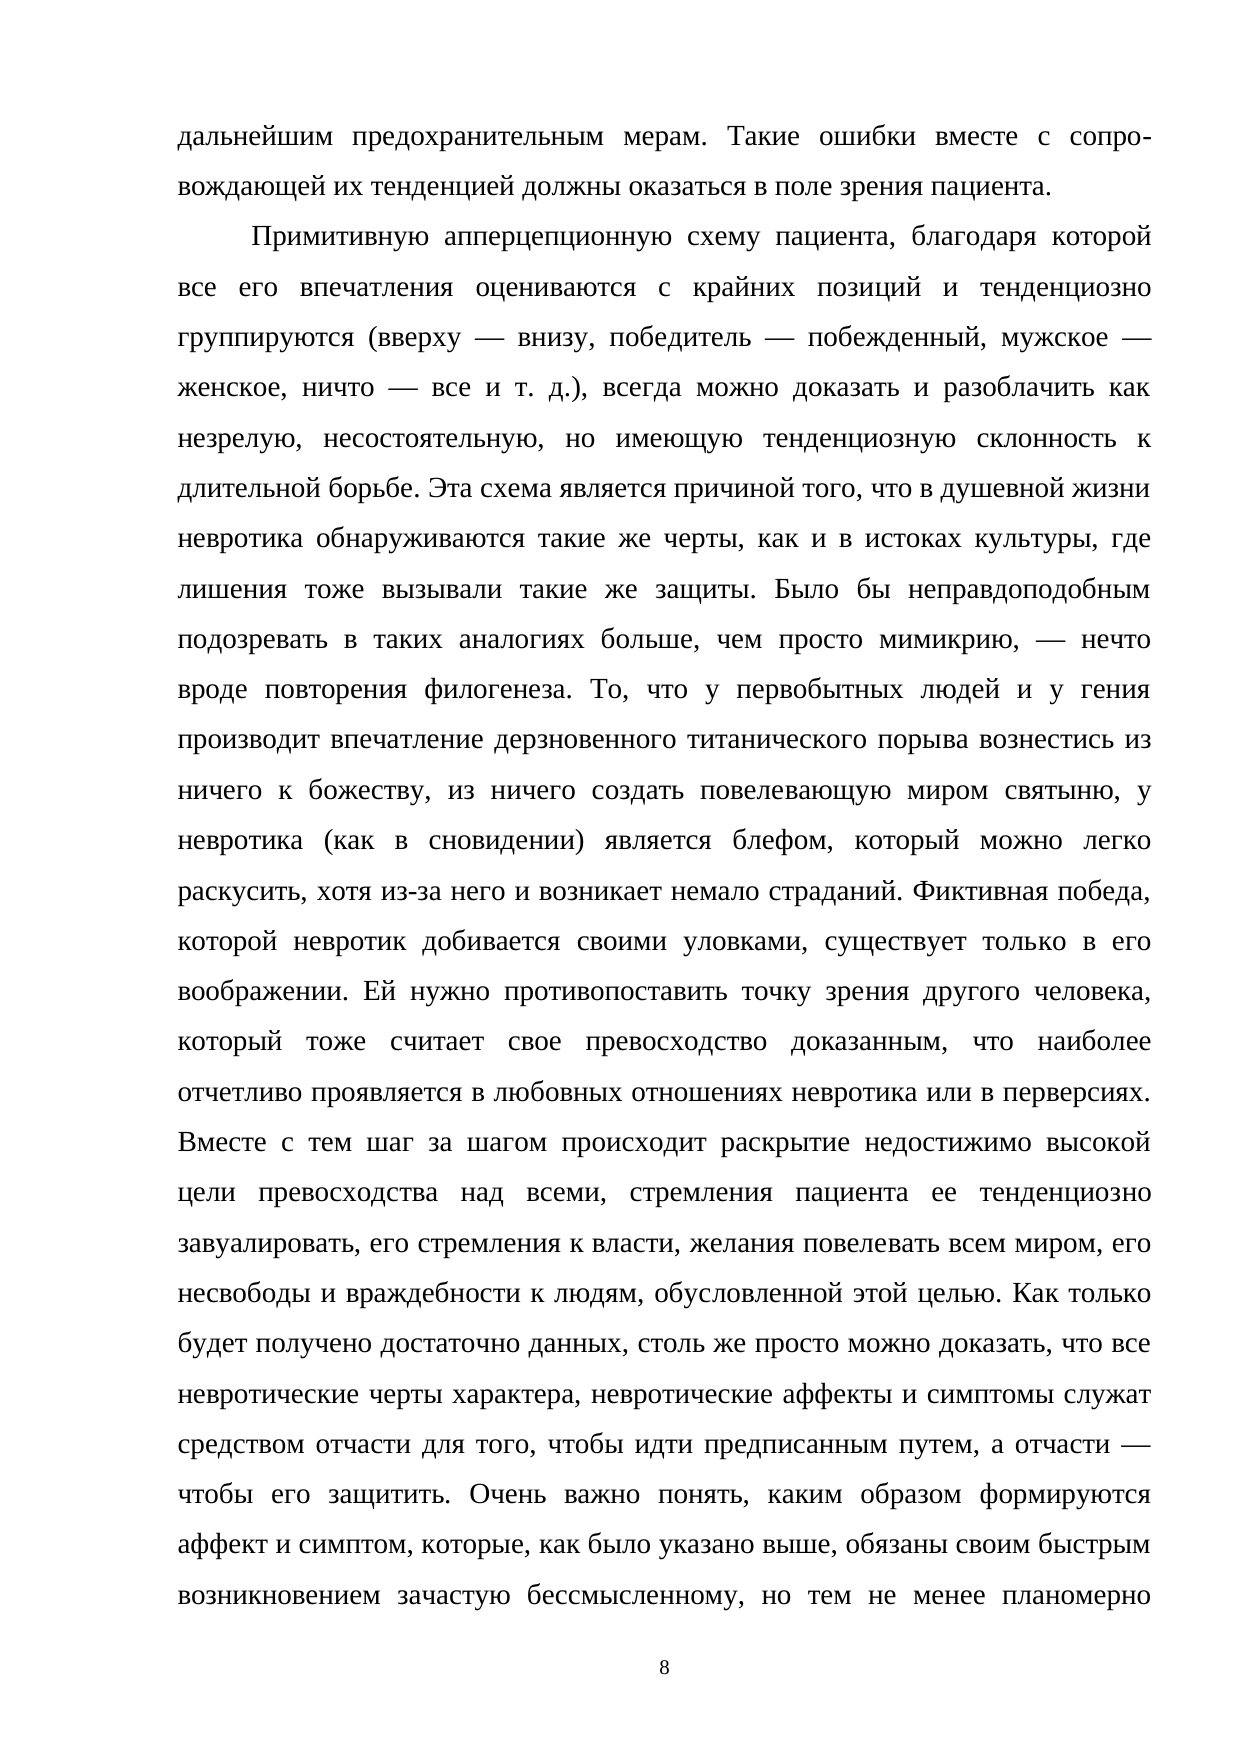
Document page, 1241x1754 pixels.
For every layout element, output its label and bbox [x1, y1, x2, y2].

text [177, 219, 1152, 1611]
text [177, 118, 1152, 202]
